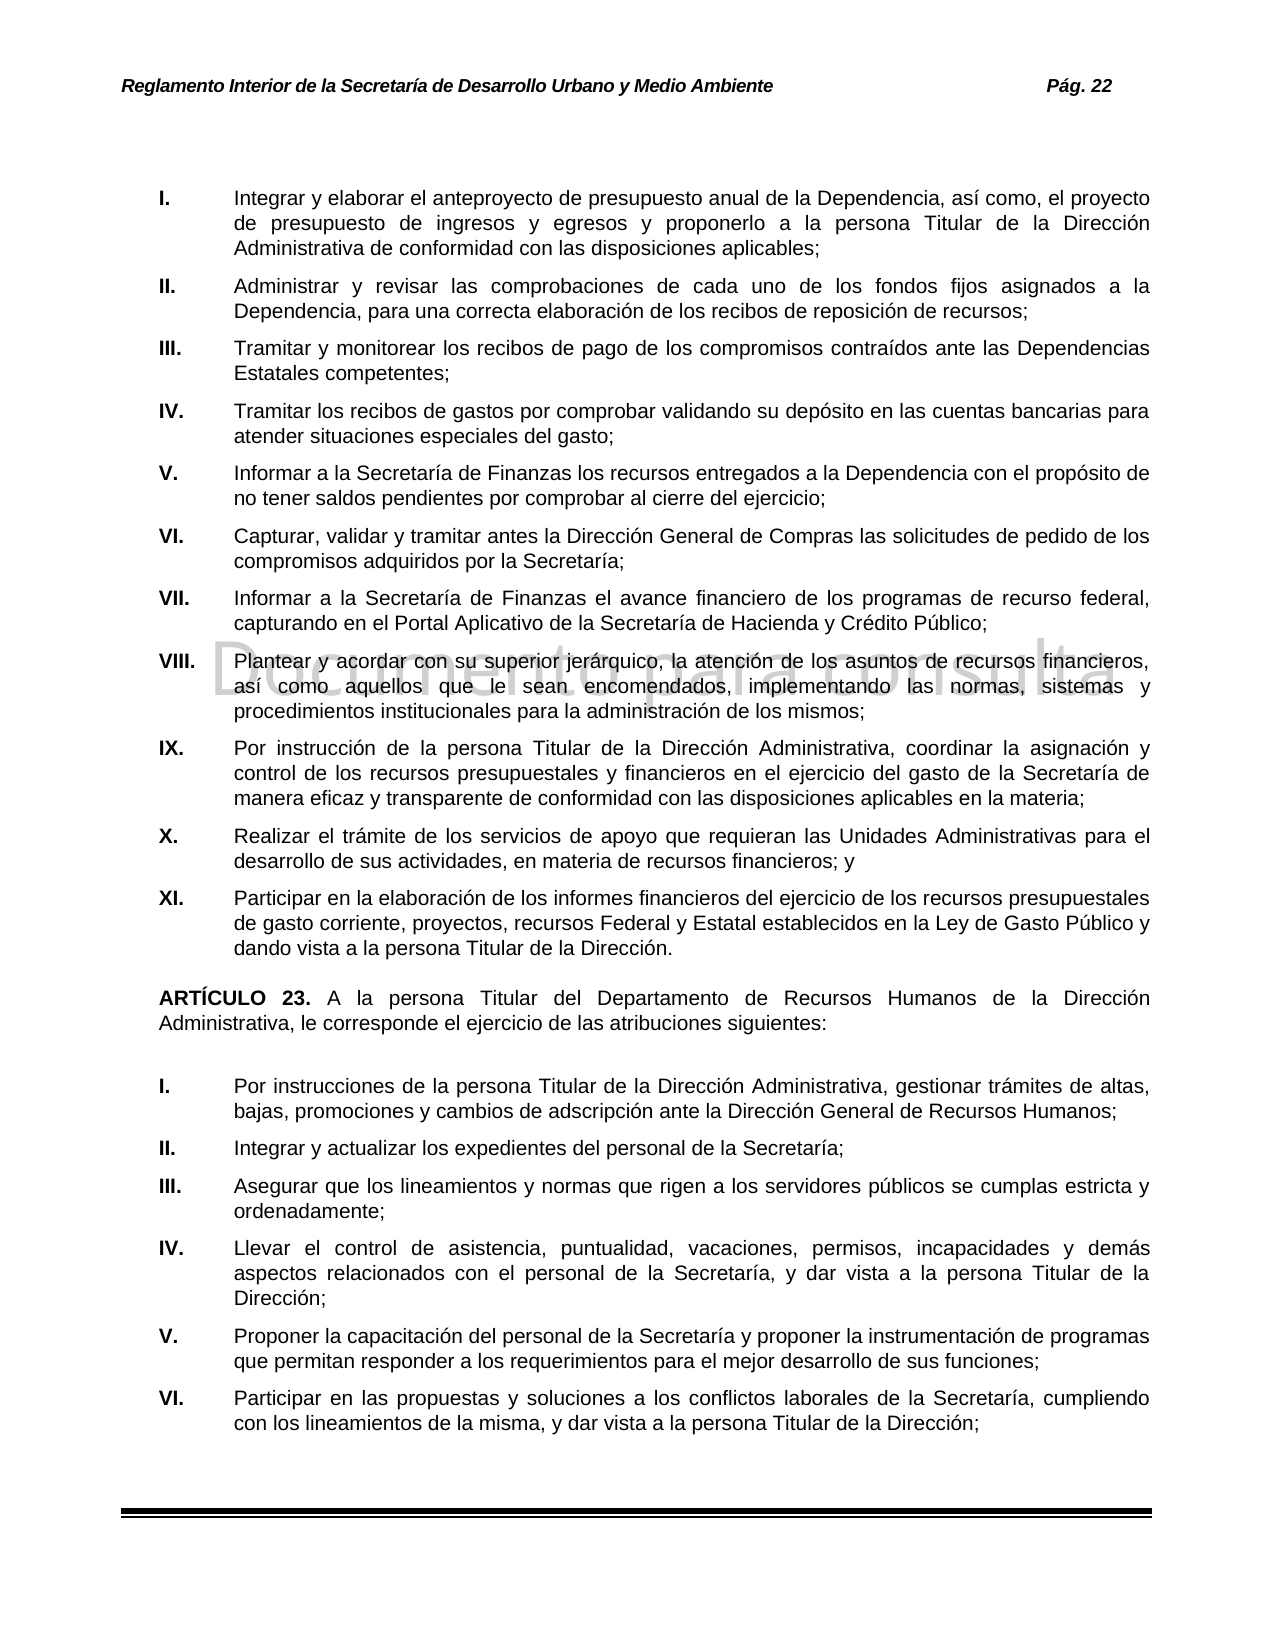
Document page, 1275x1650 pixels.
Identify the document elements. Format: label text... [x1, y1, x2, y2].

list Proponer la capacitación del personal de la Secretaría y proponer la instrumentación de programas que permitan responder a los requerimientos para el mejor desarrollo de sus funciones; [158, 1323, 1152, 1373]
list Llevar el control de asistencia, puntualidad, vacaciones, permisos, incapacidades y demás aspectos relacionados con el personal de la Secretaría, y dar vista a la persona Titular de la Dirección; [158, 1235, 1152, 1310]
list Integrar y elaborar el anteproyecto de presupuesto anual de la Dependencia, así como, el proyecto de presupuesto de ingresos y egresos y proponerlo a la persona Titular de la Dirección Administrativa de conformidad con las disposiciones aplicables; [158, 185, 1152, 260]
list Realizar el trámite de los servicios de apoyo que requieran las Unidades Administrativas para el desarrollo de sus actividades, en materia de recursos financieros; y [158, 823, 1152, 873]
list Por instrucción de la persona Titular de la Dirección Administrativa, coordinar la asignación y control de los recursos presupuestales y financieros en el ejercicio del gasto de la Secretaría de manera eficaz y transparente de conformidad con las disposiciones aplicables en la materia; [158, 735, 1152, 810]
list Administrar y revisar las comprobaciones de cada uno de los fondos fijos asignados a la Dependencia, para una correcta elaboración de los recibos de reposición de recursos; [158, 273, 1152, 323]
list Tramitar y monitorear los recibos de pago de los compromisos contraídos ante las Dependencias Estatales competentes; [158, 335, 1152, 385]
list Por instrucciones de la persona Titular de la Dirección Administrativa, gestionar trámites de altas, bajas, promociones y cambios de adscripción ante la Dirección General de Recursos Humanos; [158, 1073, 1152, 1123]
list Asegurar que los lineamientos y normas que rigen a los servidores públicos se cumplas estricta y ordenadamente; [158, 1173, 1152, 1223]
list Tramitar los recibos de gastos por comprobar validando su depósito en las cuentas bancarias para atender situaciones especiales del gasto; [158, 398, 1152, 448]
text ARTÍCULO 23. A la persona Titular del Departamento de Recursos Humanos de la Dirección Administrativa, le corresponde el ejercicio de las atribuciones siguientes: [158, 985, 1152, 1035]
list Informar a la Secretaría de Finanzas el avance financiero de los programas de recurso federal, capturando en el Portal Aplicativo de la Secretaría de Hacienda y Crédito Público; [158, 585, 1152, 635]
list Capturar, validar y tramitar antes la Dirección General de Compras las solicitudes de pedido de los compromisos adquiridos por la Secretaría; [158, 523, 1152, 573]
list Participar en las propuestas y soluciones a los conflictos laborales de la Secretaría, cumpliendo con los lineamientos de la misma, y dar vista a la persona Titular de la Dirección; [158, 1385, 1152, 1435]
list Integrar y actualizar los expedientes del personal de la Secretaría; [158, 1135, 1152, 1160]
list Informar a la Secretaría de Finanzas los recursos entregados a la Dependencia con el propósito de no tener saldos pendientes por comprobar al cierre del ejercicio; [158, 460, 1152, 510]
list Participar en la elaboración de los informes financieros del ejercicio de los recursos presupuestales de gasto corriente, proyectos, recursos Federal y Estatal establecidos en la Ley de Gasto Público y dando vista a la persona Titular de la Dirección. [158, 885, 1152, 960]
list Plantear y acordar con su superior jerárquico, la atención de los asuntos de recursos financieros, así como aquellos que le sean encomendados, implementando las normas, sistemas y procedimientos institucionales para la administración de los mismos; [158, 648, 1152, 723]
